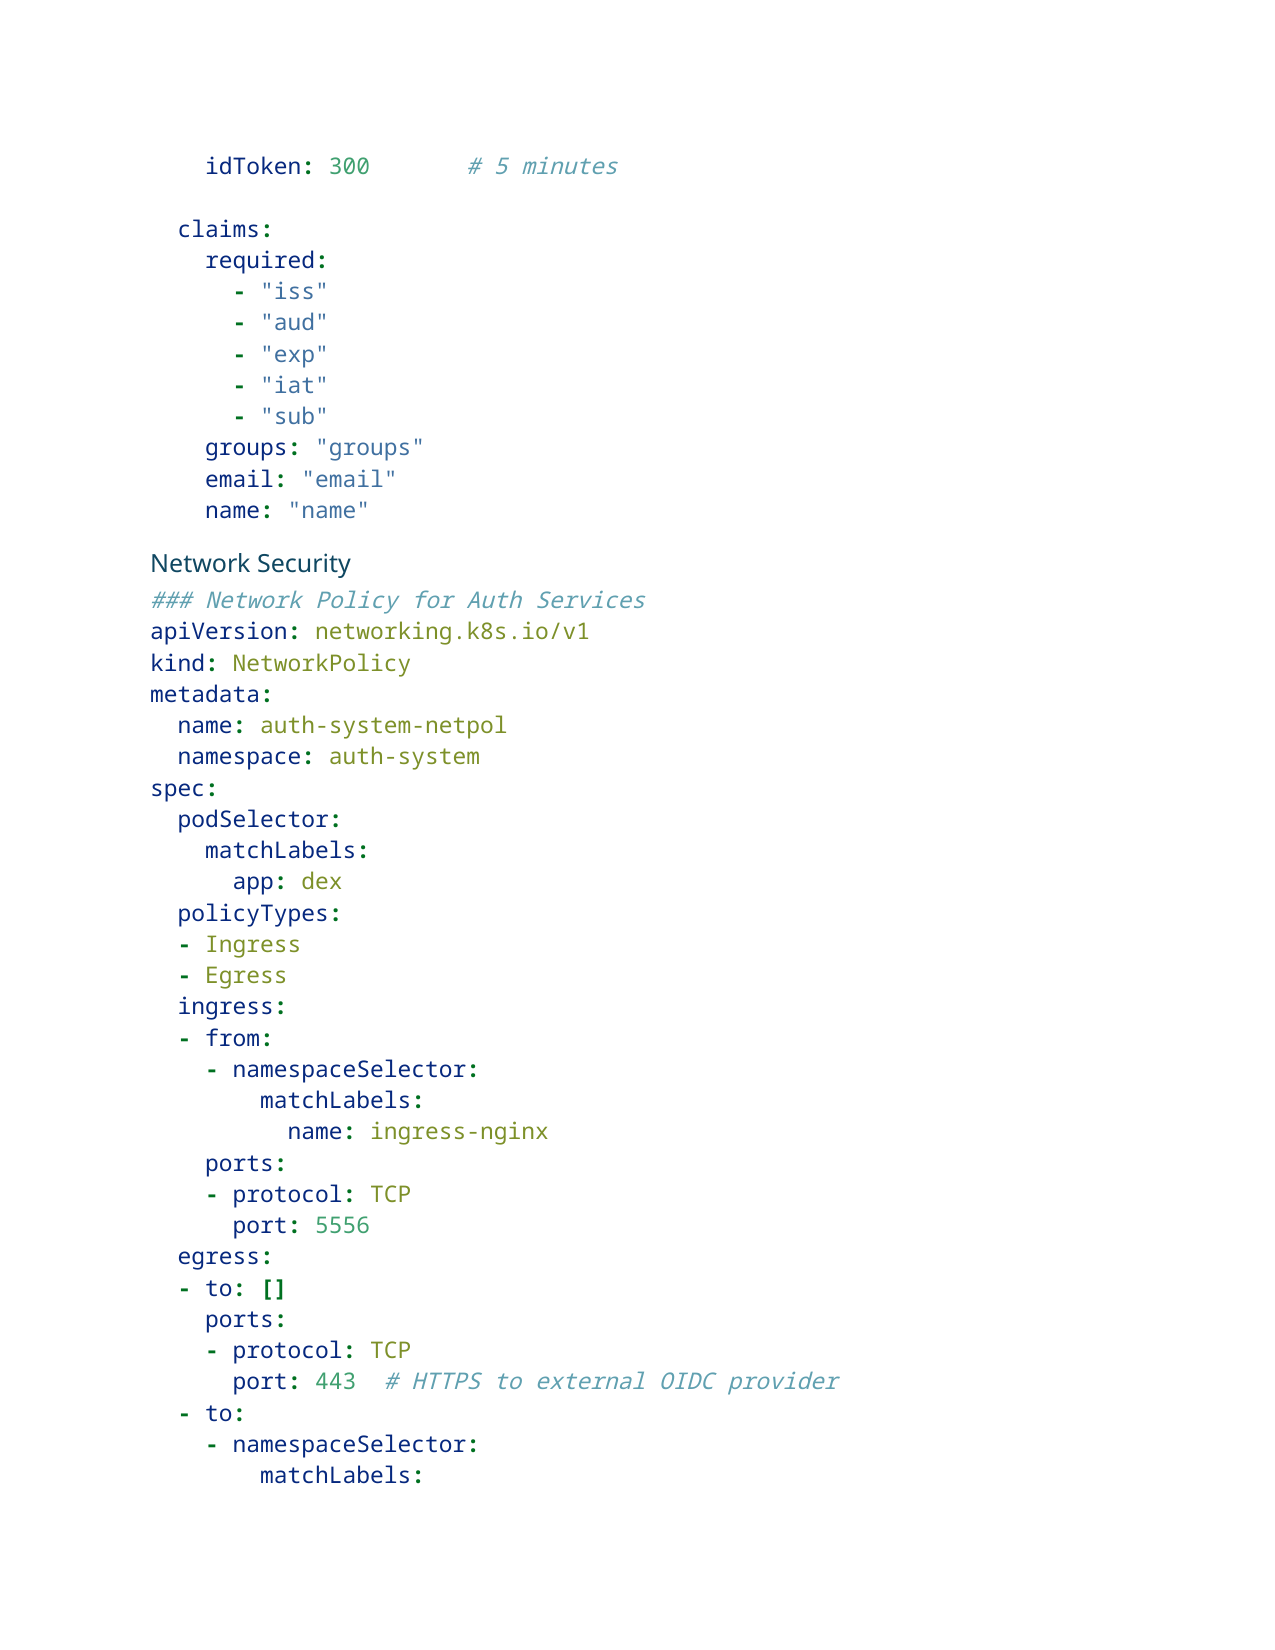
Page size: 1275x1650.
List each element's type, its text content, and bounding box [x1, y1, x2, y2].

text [150, 584, 1125, 1490]
subtitle Network Security [150, 546, 1125, 580]
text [150, 150, 1125, 525]
